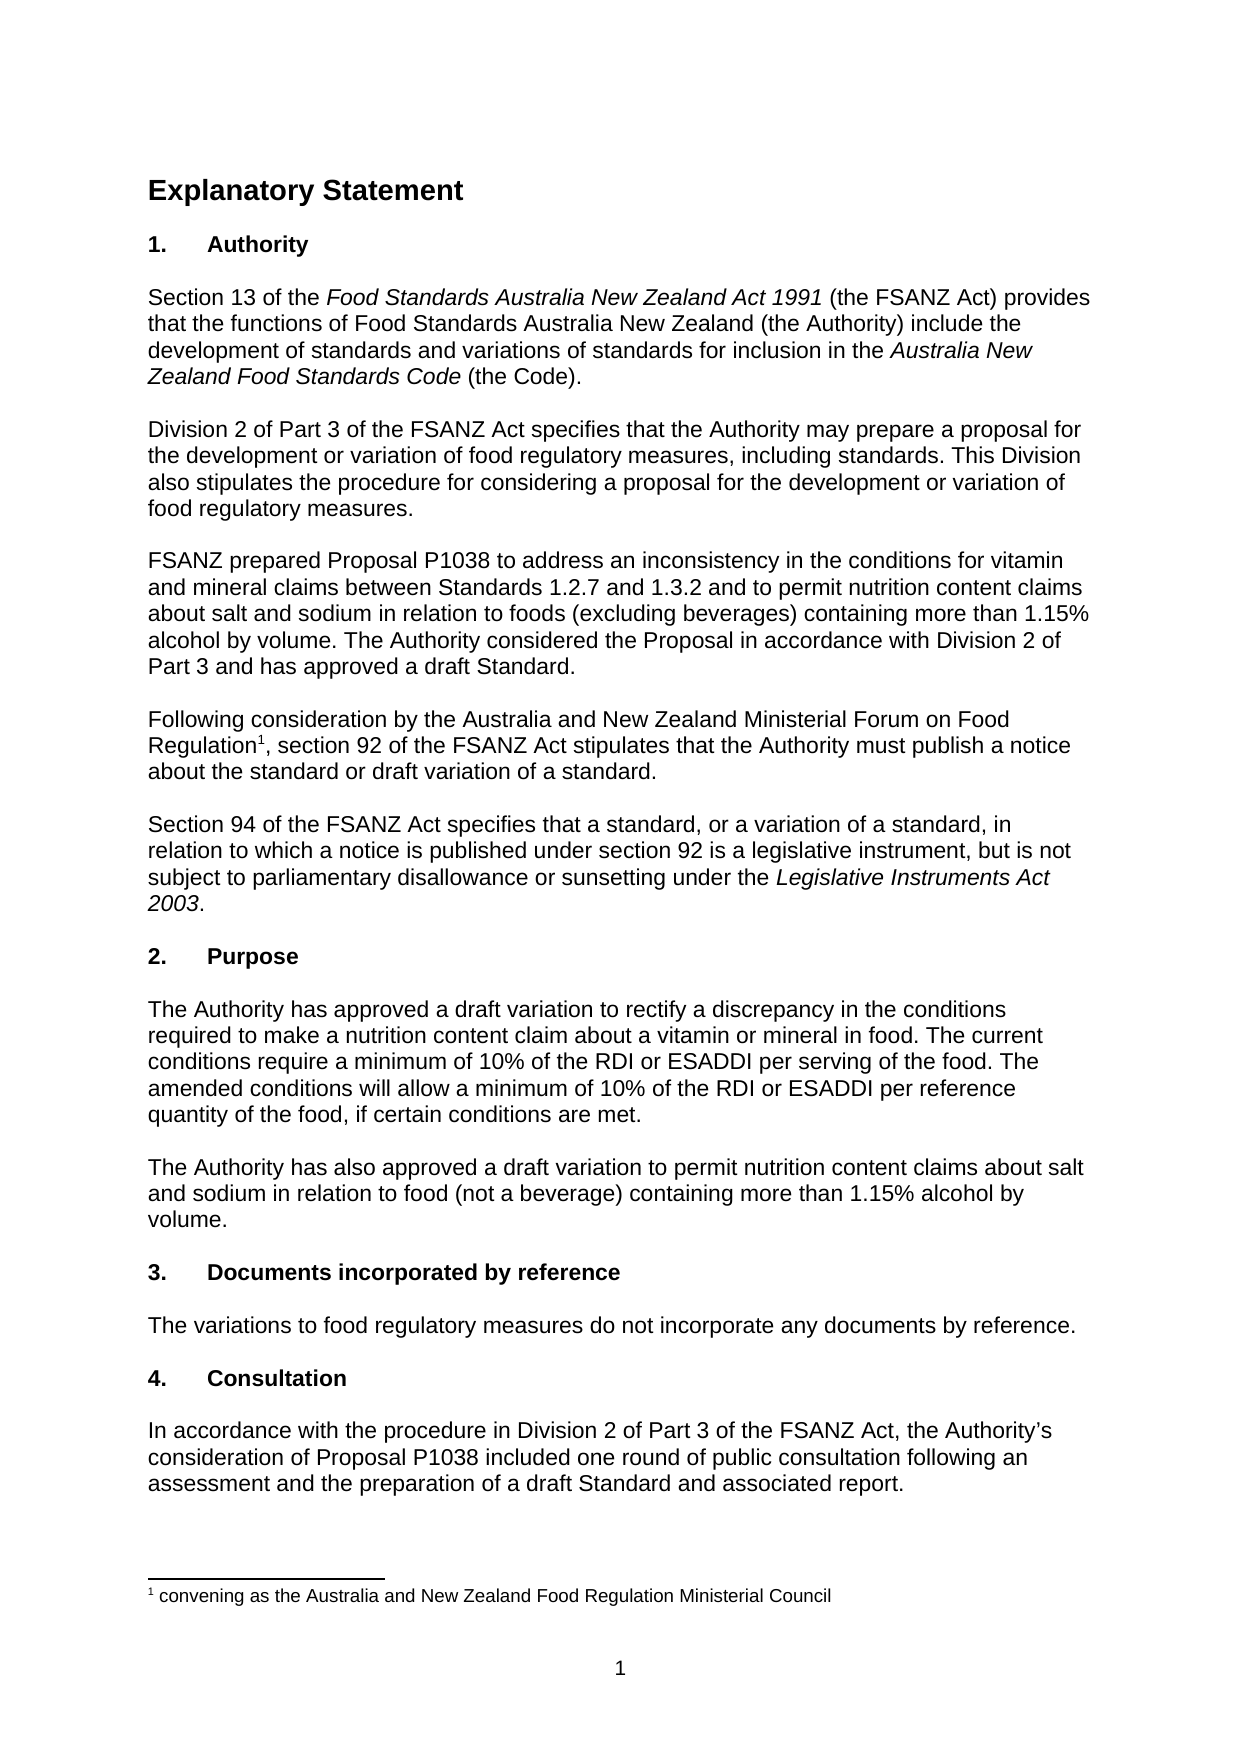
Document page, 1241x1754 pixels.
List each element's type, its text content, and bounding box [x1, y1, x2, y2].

text The variations to food regulatory measures do not incorporate any documents by reference. [148, 1312, 1092, 1338]
text Division 2 of Part 3 of the FSANZ Act specifies that the Authority may prepare a proposal for the development or variation of food regulatory measures, including standards. This Division also stipulates the procedure for considering a proposal for the development or variation of food regulatory measures. [148, 416, 1092, 521]
text FSANZ prepared Proposal P1038 to address an inconsistency in the conditions for vitamin and mineral claims between Standards 1.2.7 and 1.3.2 and to permit nutrition content claims about salt and sodium in relation to foods (excluding beverages) containing more than 1.15% alcohol by volume. The Authority considered the Proposal in accordance with Division 2 of Part 3 and has approved a draft Standard. [148, 547, 1092, 679]
text 1. Authority [148, 231, 1092, 258]
text 3. Documents incorporated by reference [148, 1259, 1092, 1285]
text The Authority has also approved a draft variation to permit nutrition content claims about salt and sodium in relation to food (not a beverage) containing more than 1.15% alcohol by volume. [148, 1154, 1092, 1233]
text In accordance with the procedure in Division 2 of Part 3 of the FSANZ Act, the Authority’s consideration of Proposal P1038 included one round of public consultation following an assessment and the preparation of a draft Standard and associated report. [148, 1417, 1092, 1496]
text 2. Purpose [148, 943, 1092, 969]
text 4. Consultation [148, 1364, 1092, 1391]
text Following consideration by the Australia and New Zealand Ministerial Forum on Food Regulation, section 92 of the FSANZ Act stipulates that the Authority must publish a notice about the standard or draft variation of a standard. [148, 706, 1092, 785]
text Section 13 of the Food Standards Australia New Zealand Act 1991 (the FSANZ Act) provides that the functions of Food Standards Australia New Zealand (the Authority) include the development of standards and variations of standards for inclusion in the Australia New Zealand Food Standards Code (the Code). [148, 284, 1092, 389]
text Section 94 of the FSANZ Act specifies that a standard, or a variation of a standard, in relation to which a notice is published under section 92 is a legislative instrument, but is not subject to parliamentary disallowance or sunsetting under the Legislative Instruments Act 2003. [148, 811, 1092, 916]
text The Authority has approved a draft variation to rectify a discrepancy in the conditions required to make a nutrition content claim about a vitamin or mineral in food. The current conditions require a minimum of 10% of the RDI or ESADDI per serving of the food. The amended conditions will allow a minimum of 10% of the RDI or ESADDI per reference quantity of the food, if certain conditions are met. [148, 996, 1092, 1127]
text Explanatory Statement [148, 173, 1092, 206]
